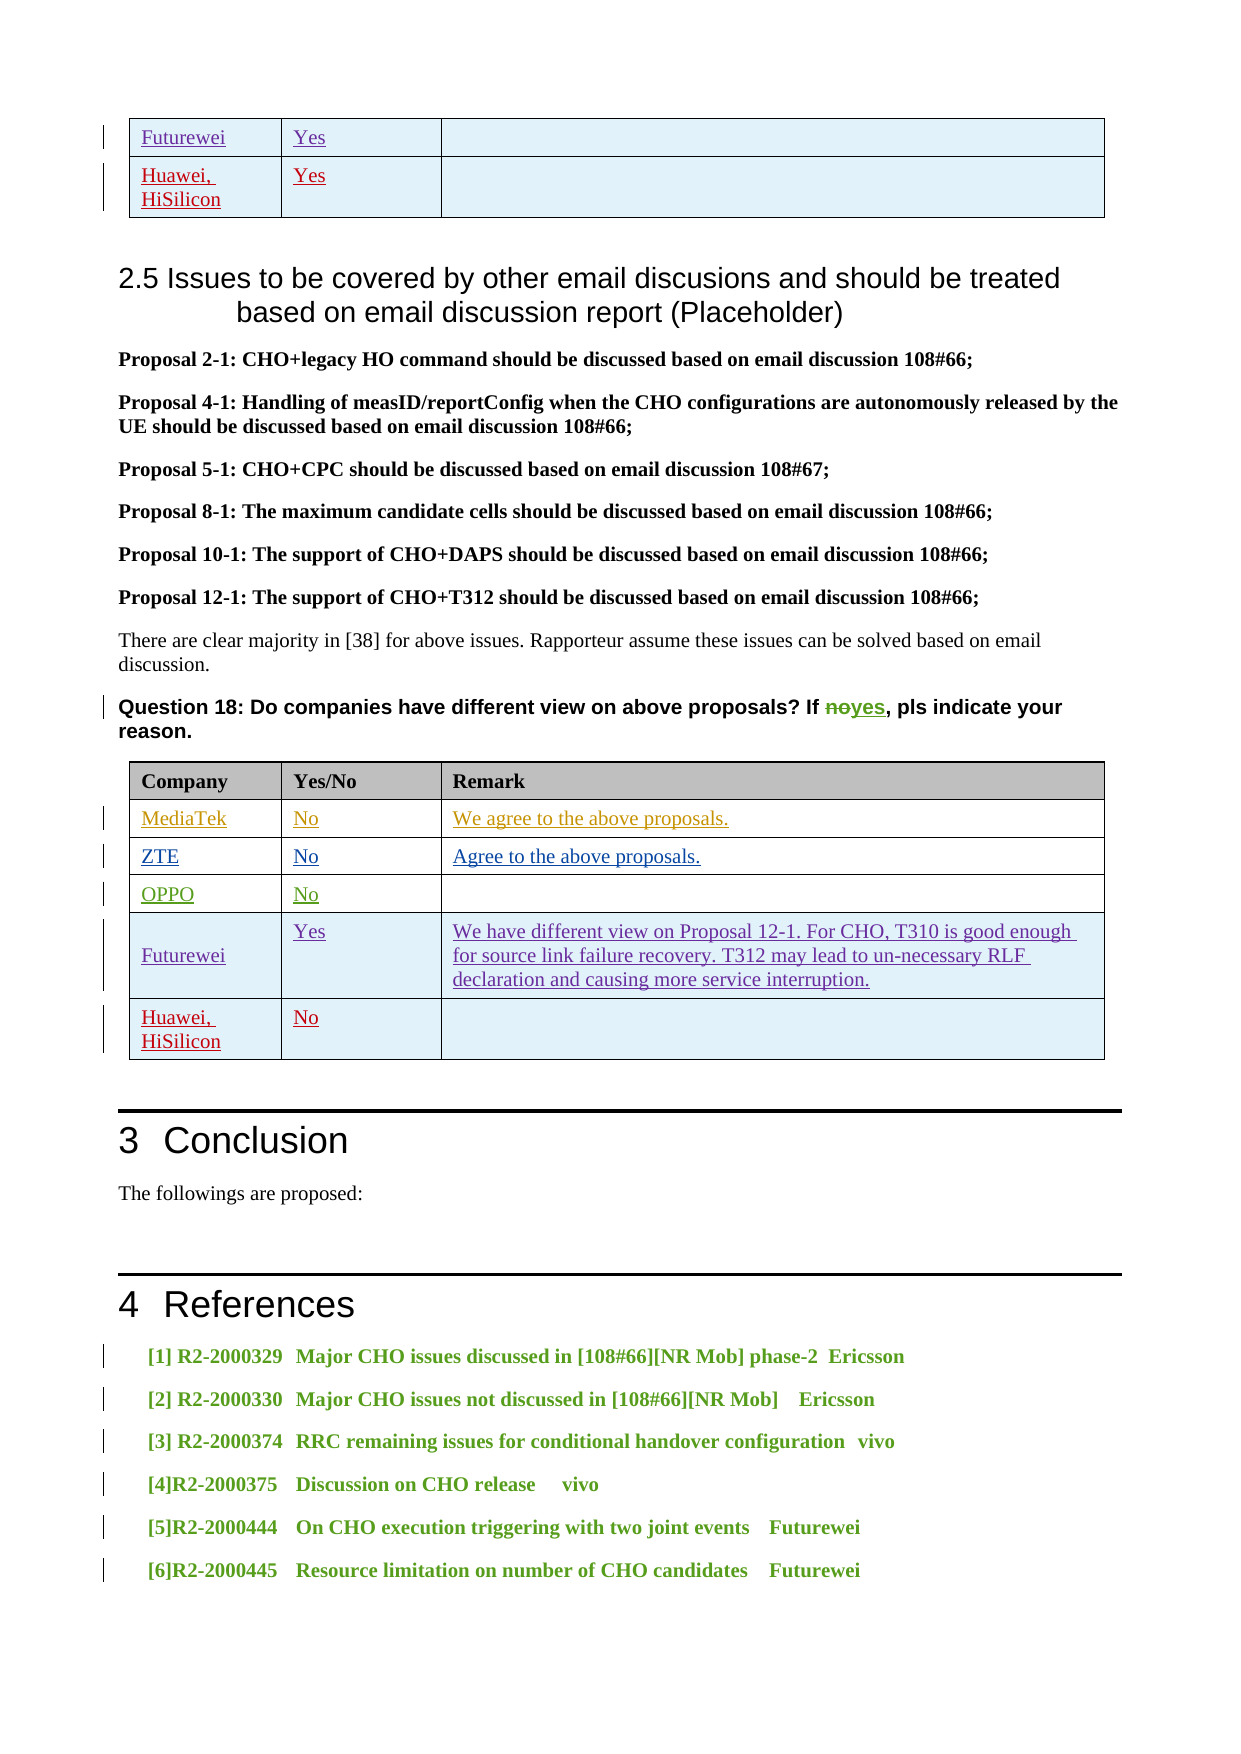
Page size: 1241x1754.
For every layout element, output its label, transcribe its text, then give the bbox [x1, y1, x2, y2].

table_header Yes/No [282, 763, 441, 799]
table_cell [442, 838, 1104, 874]
text Question 18: Do companies have different view on above proposals? If , pls indicate your reason. [118, 695, 1122, 743]
text Proposal 2-1: CHO+legacy HO command should be discussed based on email discussion 108#66; [118, 347, 1122, 371]
table_cell [130, 838, 281, 874]
text [1] R2-2000329 Major CHO issues discussed in [108#66][NR Mob] phase-2 Ericsson [148, 1344, 1122, 1368]
text [5]R2-2000444 On CHO execution triggering with two joint events Futurewei [148, 1515, 1122, 1539]
table_header Remark [442, 763, 1104, 799]
text Proposal 10-1: The support of CHO+DAPS should be discussed based on email discussion 108#66; [118, 542, 1122, 566]
table_cell [442, 875, 1104, 912]
table_cell [282, 800, 441, 837]
text [6]R2-2000445 Resource limitation on number of CHO candidates Futurewei [148, 1558, 1122, 1582]
text Proposal 5-1: CHO+CPC should be discussed based on email discussion 108#67; [118, 457, 1122, 481]
table_cell [130, 800, 281, 837]
subtitle References [118, 1276, 1122, 1325]
text [2] R2-2000330 Major CHO issues not discussed in [108#66][NR Mob] Ericsson [148, 1387, 1122, 1411]
table_cell [282, 875, 441, 912]
text [4]R2-2000375 Discussion on CHO release vivo [148, 1472, 1122, 1496]
text [3] R2-2000374 RRC remaining issues for conditional handover configuration vivo [148, 1429, 1122, 1453]
table_cell [442, 800, 1104, 837]
subtitle 2.5 Issues to be covered by other email discusions and should be treated based on email discussion report (Placeholder) [118, 261, 1122, 328]
text Proposal 4-1: Handling of measID/reportConfig when the CHO configurations are autonomously released by the UE should be discussed based on email discussion 108#66; [118, 390, 1122, 438]
table_header Company [130, 763, 281, 799]
text There are clear majority in [38] for above issues. Rapporteur assume these issues can be solved based on email discussion. [118, 628, 1122, 676]
table_cell [130, 875, 281, 912]
subtitle Conclusion [118, 1113, 1122, 1162]
table_cell [282, 838, 441, 874]
text The followings are proposed: [118, 1181, 1122, 1205]
text Proposal 8-1: The maximum candidate cells should be discussed based on email discussion 108#66; [118, 499, 1122, 523]
text Proposal 12-1: The support of CHO+T312 should be discussed based on email discussion 108#66; [118, 585, 1122, 609]
